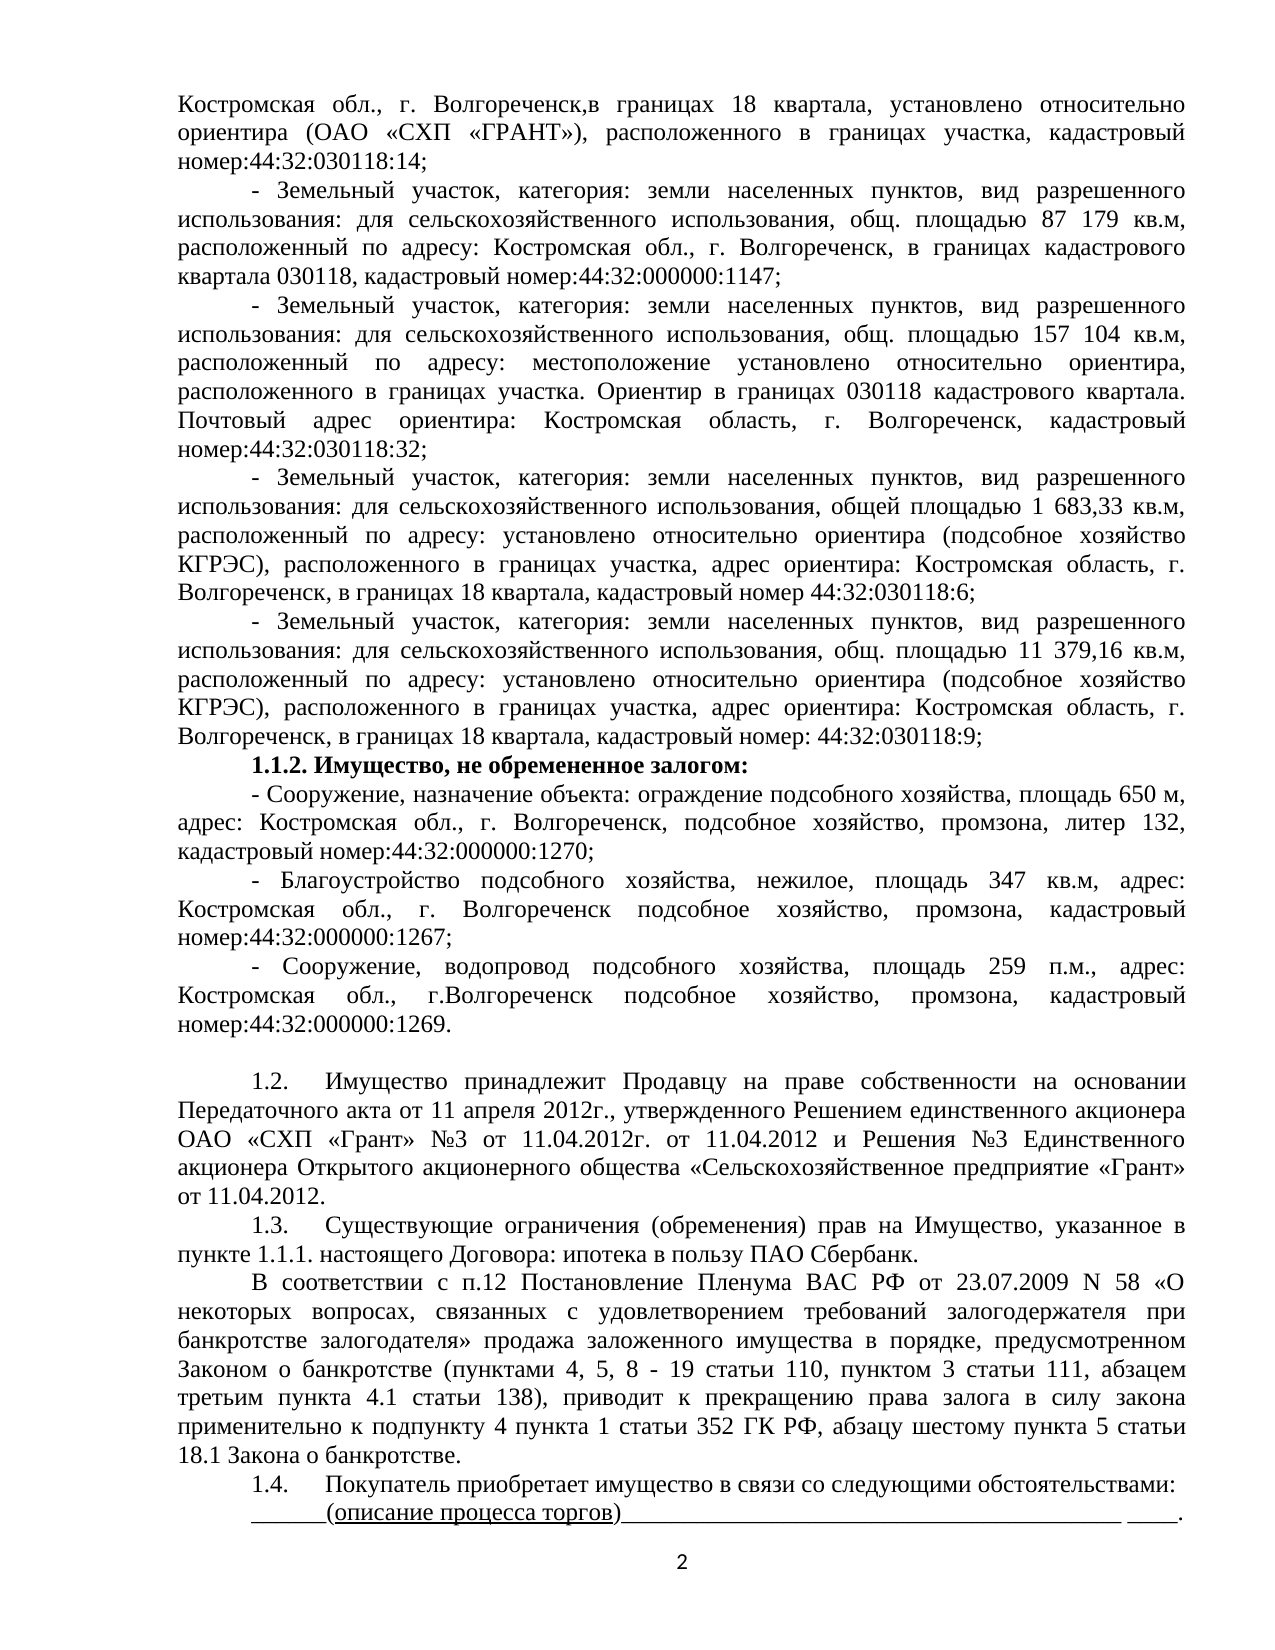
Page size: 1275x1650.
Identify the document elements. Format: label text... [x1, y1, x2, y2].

list В соответствии с п.12 Постановление Пленума ВАС РФ от 23.07.2009 N 58 «О некоторых вопросах, связанных с удовлетворением требований залогодержателя при банкротстве залогодателя» продажа заложенного имущества в порядке, предусмотренном Законом о банкротстве (пунктами 4, 5, 8 - 19 статьи 110, пунктом 3 статьи 111, абзацем третьим пункта 4.1 статьи 138), приводит к прекращению права залога в силу закона применительно к подпункту 4 пункта 1 статьи 352 ГК РФ, абзацу шестому пункта 5 статьи 18.1 Закона о банкротстве. [177, 1267, 1186, 1469]
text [177, 89, 1186, 175]
text - Земельный участок, категория: земли населенных пунктов, вид разрешенного использования: для сельскохозяйственного использования, общ. площадью 157 104 кв.м, расположенный по адресу: местоположение установлено относительно ориентира, расположенного в границах участка. Ориентир в границах 030118 кадастрового квартала. Почтовый адрес ориентира: Костромская область, г. Волгореченск, кадастровый номер:44:32:030118:32; [177, 290, 1186, 462]
list Существующие ограничения (обременения) прав на Имущество, указанное в пункте 1.1.1. настоящего Договора: ипотека в пользу ПАО Сбербанк. [177, 1210, 1186, 1267]
text - Земельный участок, категория: земли населенных пунктов, вид разрешенного использования: для сельскохозяйственного использования, общей площадью 1 683,33 кв.м, расположенный по адресу: установлено относительно ориентира (подсобное хозяйство КГРЭС), расположенного в границах участка, адрес ориентира: Костромская область, г. Волгореченск, в границах 18 квартала, кадастровый номер 44:32:030118:6; [177, 462, 1186, 606]
text ______(описание процесса торгов)________________________________________ ____. [251, 1497, 1199, 1526]
list Покупатель приобретает имущество в связи со следующими обстоятельствами: [177, 1469, 1199, 1497]
text - Земельный участок, категория: земли населенных пунктов, вид разрешенного использования: для сельскохозяйственного использования, общ. площадью 87 179 кв.м, расположенный по адресу: Костромская обл., г. Волгореченск, в границах кадастрового квартала 030118, кадастровый номер:44:32:000000:1147; [177, 175, 1186, 290]
list Имущество принадлежит Продавцу на праве собственности на основании Передаточного акта от 11 апреля 2012г., утвержденного Решением единственного акционера ОАО «СХП «Грант» №3 от 11.04.2012г. oт 11.04.2012 и Решения №3 Единственного акционера Открытого акционерного общества «Сельскохозяйственное предприятие «Грант» от 11.04.2012. [177, 1066, 1186, 1210]
text - Благоустройство подсобного хозяйства, нежилое, площадь 347 кв.м, адрес: Костромская обл., г. Волгореченск подсобное хозяйство, промзона, кадастровый номер:44:32:000000:1267; [177, 865, 1186, 951]
text - Сооружение, назначение объекта: ограждение подсобного хозяйства, площадь 650 м, адрес: Костромская обл., г. Волгореченск, подсобное хозяйство, промзона, литер 132, кадастровый номер:44:32:000000:1270; [177, 779, 1186, 865]
text - Сооружение, водопровод подсобного хозяйства, площадь 259 п.м., адрес: Костромская обл., г.Волгореченск подсобное хозяйство, промзона, кадастровый номер:44:32:000000:1269. [177, 951, 1186, 1037]
text - Земельный участок, категория: земли населенных пунктов, вид разрешенного использования: для сельскохозяйственного использования, общ. площадью 11 379,16 кв.м, расположенный по адресу: установлено относительно ориентира (подсобное хозяйство КГРЭС), расположенного в границах участка, адрес ориентира: Костромская область, г. Волгореченск, в границах 18 квартала, кадастровый номер: 44:32:030118:9; [177, 606, 1186, 750]
text 1.1.2. Имущество, не обремененное залогом: [177, 750, 1186, 779]
